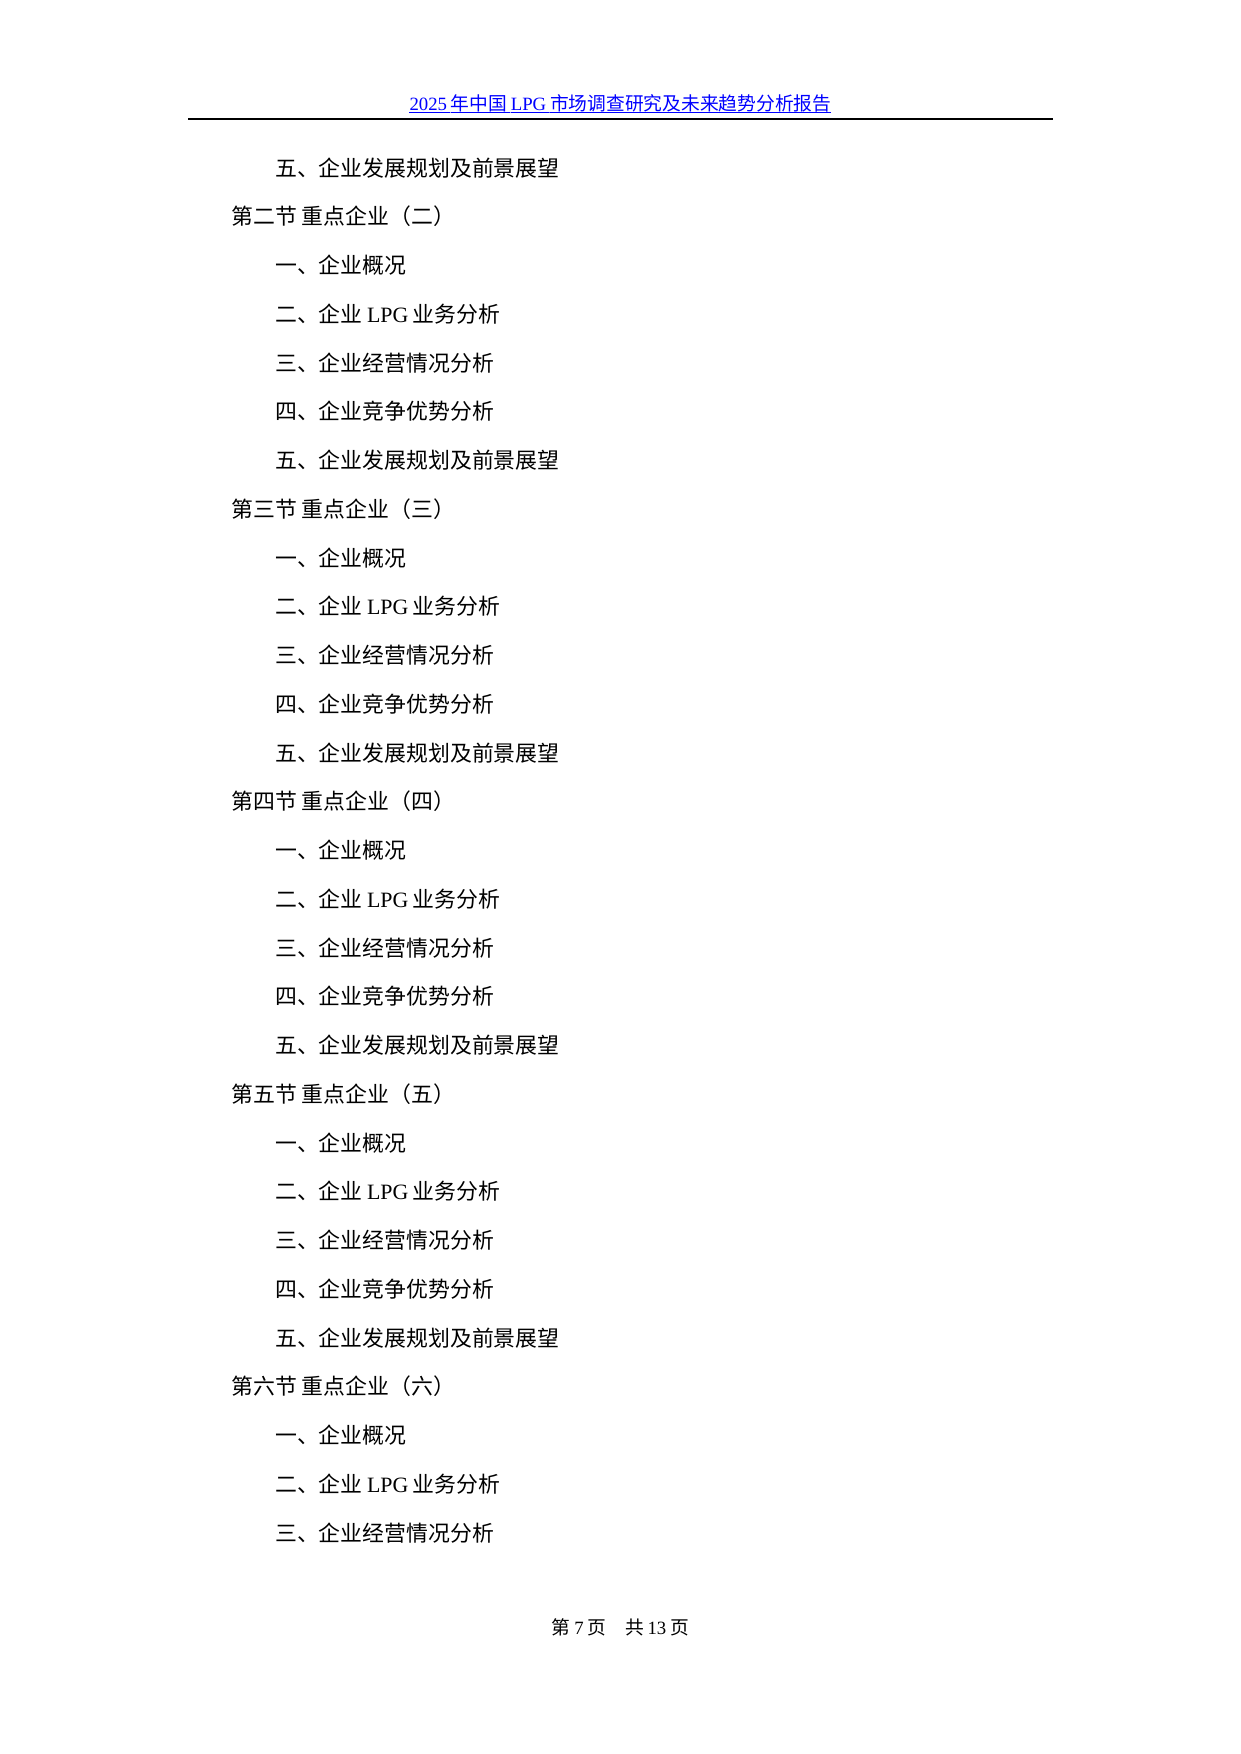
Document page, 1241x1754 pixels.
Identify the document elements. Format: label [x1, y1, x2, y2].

text [187, 150, 1053, 1548]
